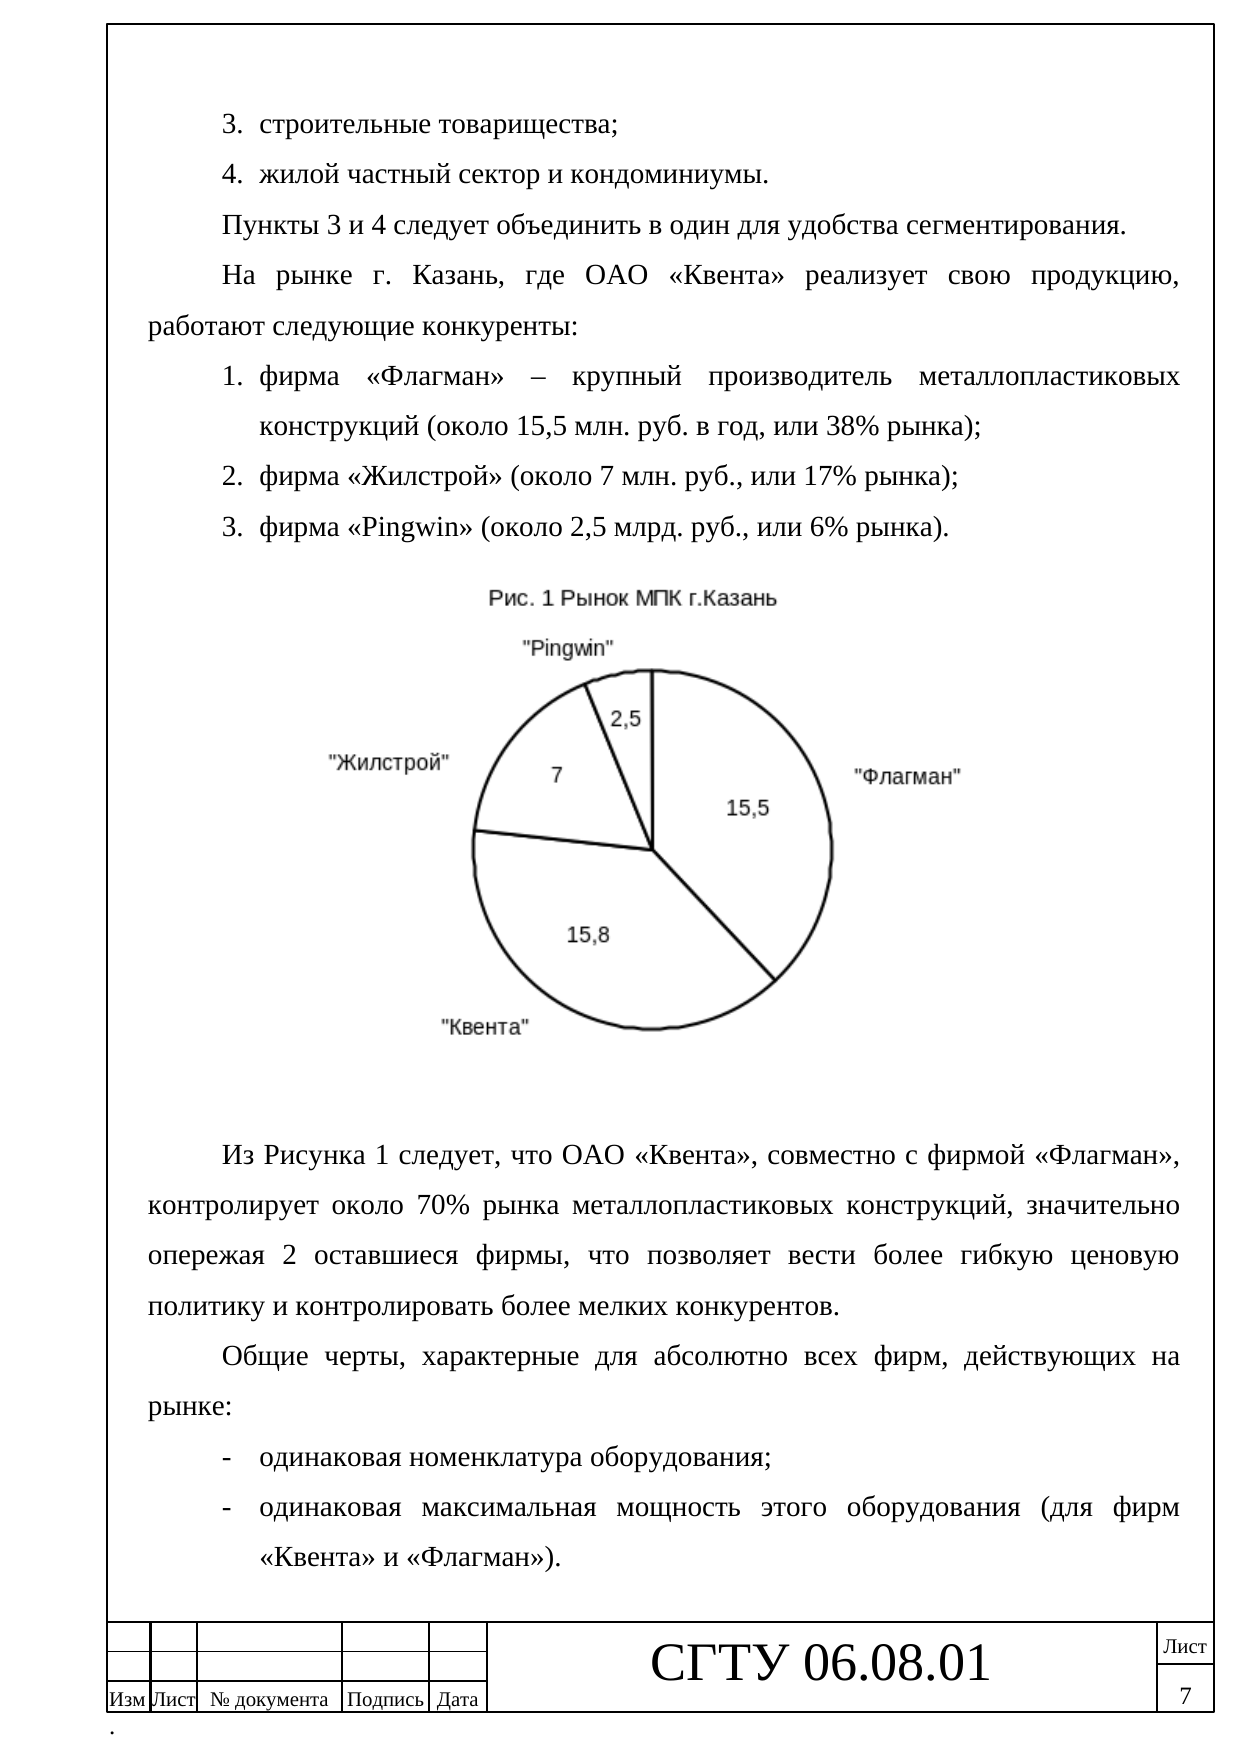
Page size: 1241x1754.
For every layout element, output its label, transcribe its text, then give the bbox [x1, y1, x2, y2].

text Из Рисунка 1 следует, что ОАО «Квента», совместно с фирмой «Флагман», контролирует около 70% рынка металлопластиковых конструкций, значительно опережая 2 оставшиеся фирмы, что позволяет вести более гибкую ценовую политику и контролировать более мелких конкурентов. [148, 1137, 1181, 1321]
list одинаковая номенклатура оборудования; [222, 1439, 1181, 1472]
text Пункты 3 и 4 следует объединить в один для удобства сегментирования. [222, 207, 1181, 241]
list фирма «Pingwin» (около 2,5 млрд. руб., или 6% рынка). [222, 509, 1181, 542]
list фирма «Жилстрой» (около 7 млн. руб., или 17% рынка); [222, 458, 1181, 492]
list строительные товарищества; [222, 106, 1181, 140]
list фирма «Флагман» – крупный производитель металлопластиковых конструкций (около 15,5 млн. руб. в год, или 38% рынка); [222, 358, 1181, 442]
text Общие черты, характерные для абсолютно всех фирм, действующих на рынке: [148, 1338, 1181, 1422]
list жилой частный сектор и кондоминиумы. [222, 157, 1181, 190]
text На рынке г. Казань, где ОАО «Квента» реализует свою продукцию, работают следующие конкуренты: [148, 257, 1181, 341]
list одинаковая максимальная мощность этого оборудования (для фирм «Квента» и «Флагман»). [222, 1489, 1181, 1573]
